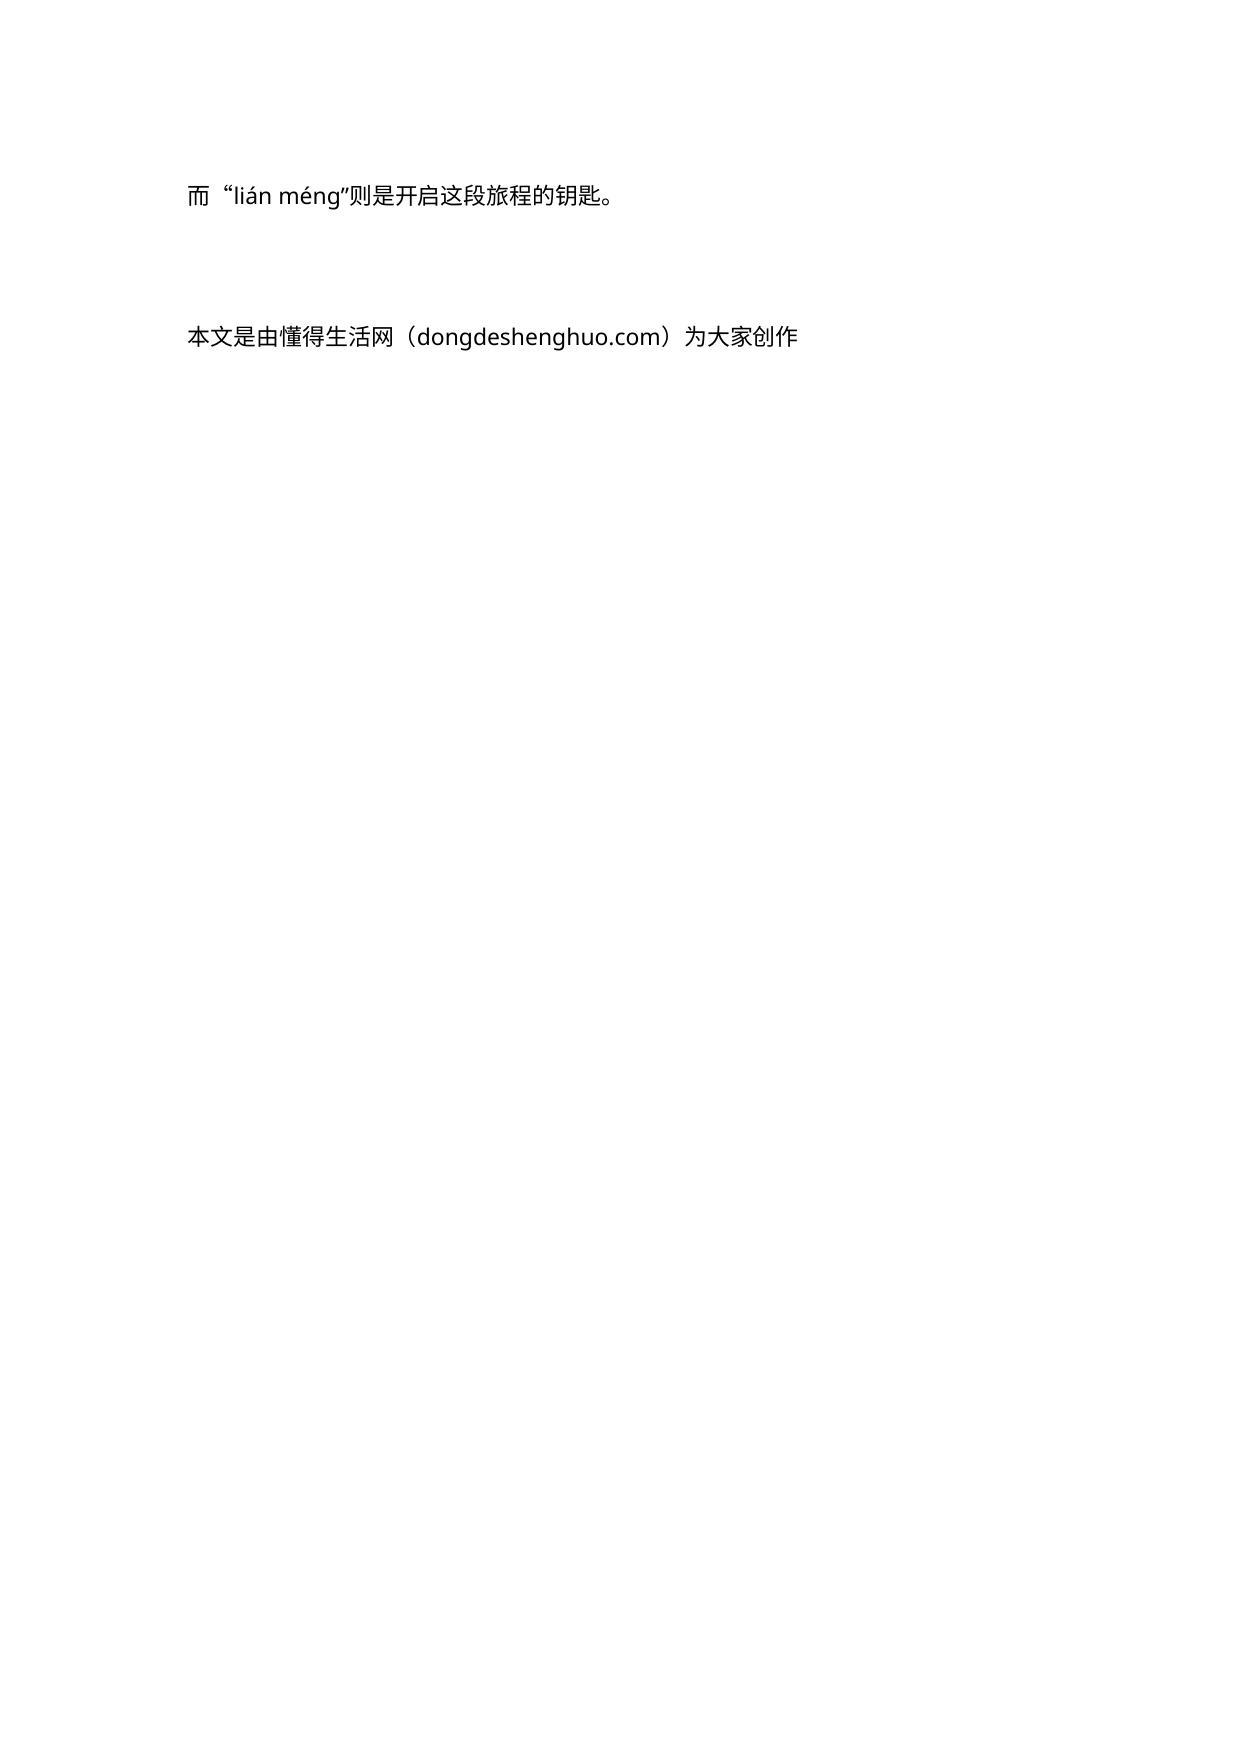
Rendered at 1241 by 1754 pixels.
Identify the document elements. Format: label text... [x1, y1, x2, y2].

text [187, 162, 1053, 227]
text 本文是由懂得生活网（dongdeshenghuo.com）为大家创作 [187, 302, 1053, 367]
